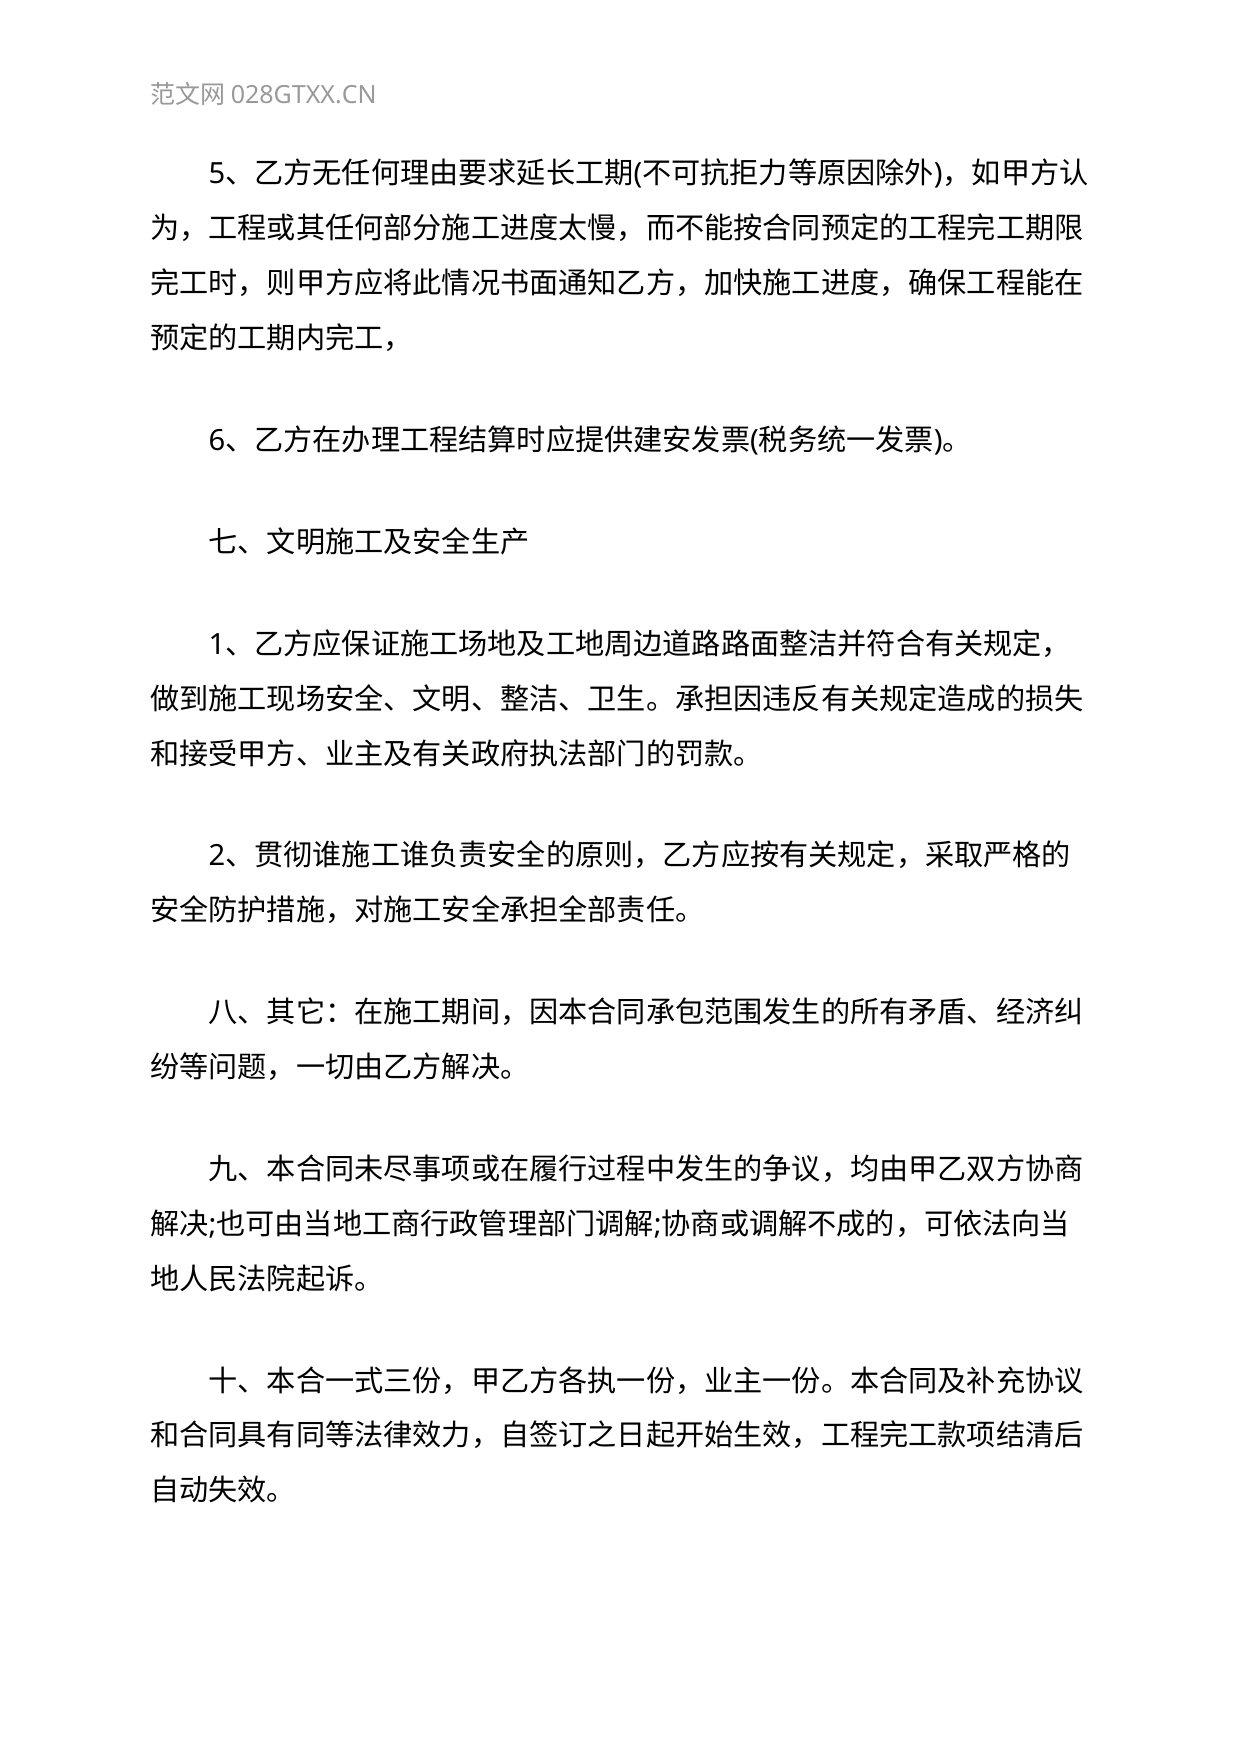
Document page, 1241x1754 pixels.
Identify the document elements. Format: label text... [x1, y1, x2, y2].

text 八、其它：在施工期间，因本合同承包范围发生的所有矛盾、经济纠纷等问题，一切由乙方解决。 [150, 989, 1090, 1086]
text 十、本合一式三份，甲乙方各执一份，业主一份。本合同及补充协议和合同具有同等法律效力，自签订之日起开始生效，工程完工款项结清后自动失效。 [150, 1357, 1090, 1509]
text 2、贯彻谁施工谁负责安全的原则，乙方应按有关规定，采取严格的安全防护措施，对施工安全承担全部责任。 [150, 832, 1090, 929]
text 5、乙方无任何理由要求延长工期(不可抗拒力等原因除外)，如甲方认为，工程或其任何部分施工进度太慢，而不能按合同预定的工程完工期限完工时，则甲方应将此情况书面通知乙方，加快施工进度，确保工程能在预定的工期内完工， [150, 150, 1090, 357]
text 1、乙方应保证施工场地及工地周边道路路面整洁并符合有关规定，做到施工现场安全、文明、整洁、卫生。承担因违反有关规定造成的损失和接受甲方、业主及有关政府执法部门的罚款。 [150, 620, 1090, 772]
text 七、文明施工及安全生产 [150, 518, 1090, 561]
text 九、本合同未尽事项或在履行过程中发生的争议，均由甲乙双方协商解决;也可由当地工商行政管理部门调解;协商或调解不成的，可依法向当地人民法院起诉。 [150, 1145, 1090, 1298]
text 6、乙方在办理工程结算时应提供建安发票(税务统一发票)。 [150, 417, 1090, 459]
